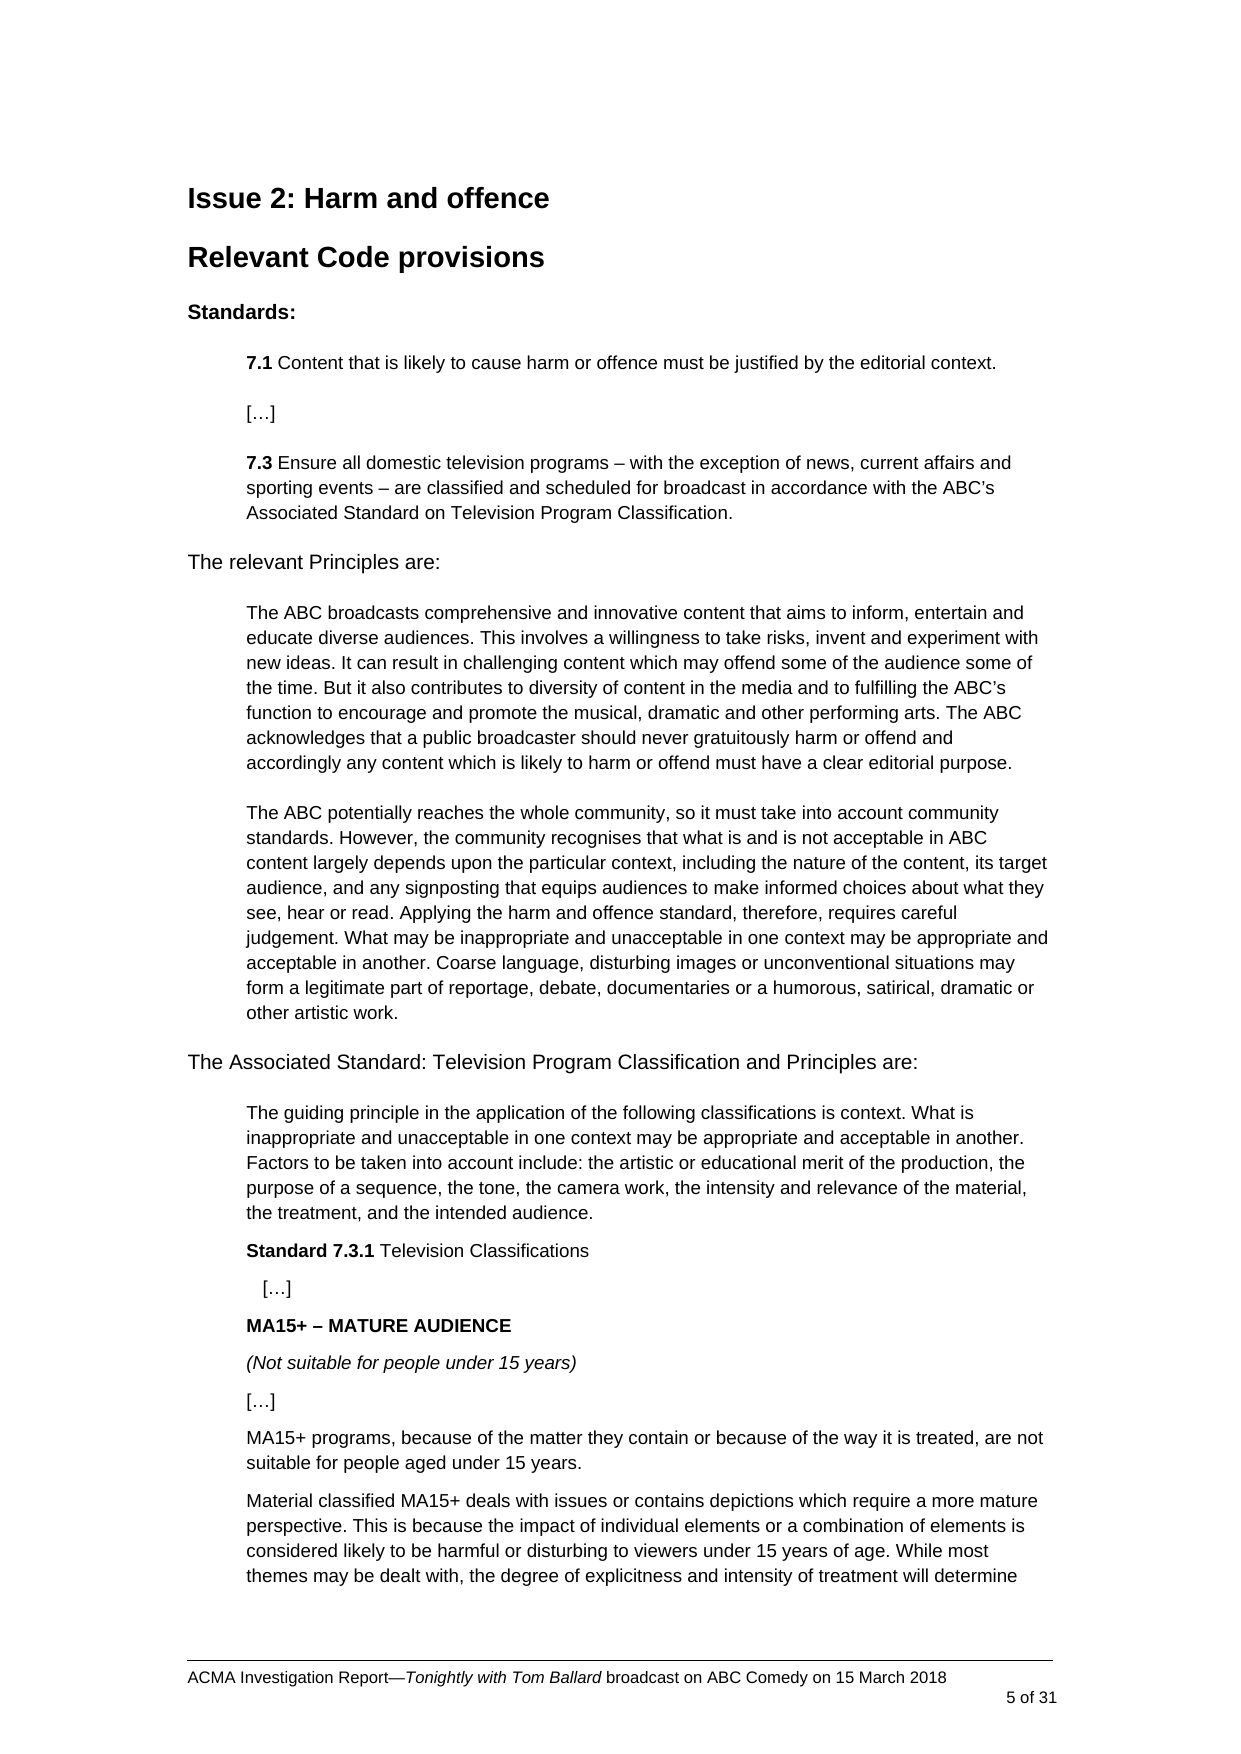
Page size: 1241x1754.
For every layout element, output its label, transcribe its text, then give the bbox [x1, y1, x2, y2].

text The ABC potentially reaches the whole community, so it must take into account community standards. However, the community recognises that what is and is not acceptable in ABC content largely depends upon the particular context, including the nature of the content, its target audience, and any signposting that equips audiences to make informed choices about what they see, hear or read. Applying the harm and offence standard, therefore, requires careful judgement. What may be inappropriate and unacceptable in one context may be appropriate and acceptable in another. Coarse language, disturbing images or unconventional situations may form a legitimate part of reportage, debate, documentaries or a humorous, satirical, dramatic or other artistic work. [246, 798, 1053, 1023]
text MA15+ – MATURE AUDIENCE [246, 1311, 1053, 1336]
text The Associated Standard: Television Program Classification and Principles are: [187, 1048, 1053, 1073]
text 7.1 Content that is likely to cause harm or offence must be justified by the editorial context. [246, 348, 1053, 373]
text (Not suitable for people under 15 years) [246, 1348, 1053, 1373]
text Standards: [187, 298, 1053, 323]
text […] [246, 398, 1053, 423]
text 7.3 Ensure all domestic television programs – with the exception of news, current affairs and sporting events – are classified and scheduled for broadcast in accordance with the ABC’s Associated Standard on Television Program Classification. [246, 448, 1053, 523]
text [246, 1486, 1053, 1586]
text The ABC broadcasts comprehensive and innovative content that aims to inform, entertain and educate diverse audiences. This involves a willingness to take risks, invent and experiment with new ideas. It can result in challenging content which may offend some of the audience some of the time. But it also contributes to diversity of content in the media and to fulfilling the ABC’s function to encourage and promote the musical, dramatic and other performing arts. The ABC acknowledges that a public broadcaster should never gratuitously harm or offend and accordingly any content which is likely to harm or offend must have a clear editorial purpose. [246, 598, 1053, 773]
text […] [262, 1273, 1053, 1298]
text […] [246, 1386, 1053, 1411]
text MA15+ programs, because of the matter they contain or because of the way it is treated, are not suitable for people aged under 15 years. [246, 1423, 1053, 1473]
text Standard 7.3.1 Television Classifications [246, 1236, 1053, 1261]
text The guiding principle in the application of the following classifications is context. What is inappropriate and unacceptable in one context may be appropriate and acceptable in another. Factors to be taken into account include: the artistic or educational merit of the production, the purpose of a sequence, the tone, the camera work, the intensity and relevance of the material, the treatment, and the intended audience. [246, 1098, 1053, 1223]
subtitle Issue 2: Harm and offence [187, 181, 1053, 215]
subtitle Relevant Code provisions [187, 240, 1053, 273]
text The relevant Principles are: [187, 548, 1053, 573]
